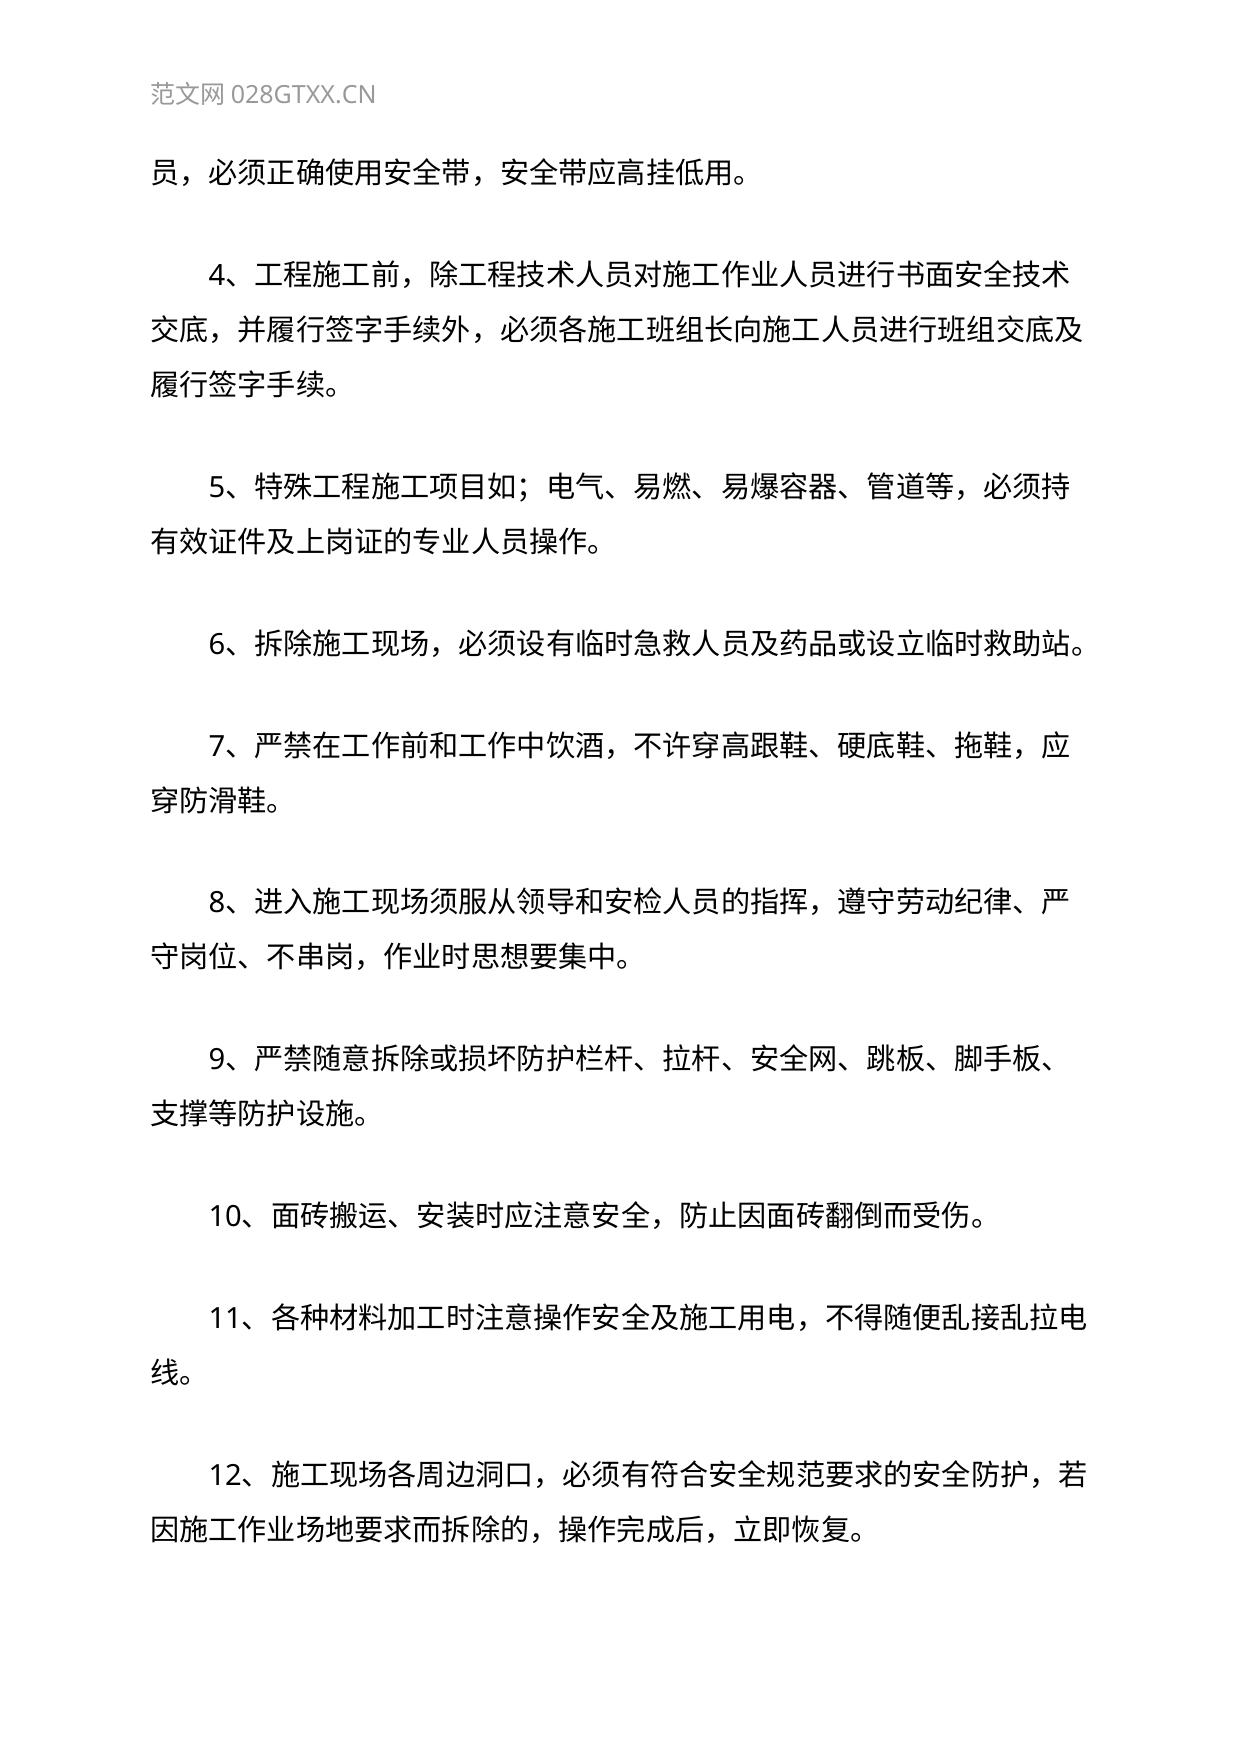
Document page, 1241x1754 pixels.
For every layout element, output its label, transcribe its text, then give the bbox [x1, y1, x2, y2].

text 9、严禁随意拆除或损坏防护栏杆、拉杆、安全网、跳板、脚手板、支撑等防护设施。 [150, 1036, 1090, 1133]
text 5、特殊工程施工项目如；电气、易燃、易爆容器、管道等，必须持有效证件及上岗证的专业人员操作。 [150, 463, 1090, 561]
text 10、面砖搬运、安装时应注意安全，防止因面砖翻倒而受伤。 [150, 1192, 1090, 1235]
text 12、施工现场各周边洞口，必须有符合安全规范要求的安全防护，若因施工作业场地要求而拆除的，操作完成后，立即恢复。 [150, 1451, 1090, 1548]
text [150, 150, 1090, 192]
text 11、各种材料加工时注意操作安全及施工用电，不得随便乱接乱拉电线。 [150, 1294, 1090, 1392]
text 7、严禁在工作前和工作中饮酒，不许穿高跟鞋、硬底鞋、拖鞋，应穿防滑鞋。 [150, 722, 1090, 819]
text 6、拆除施工现场，必须设有临时急救人员及药品或设立临时救助站。 [150, 620, 1090, 663]
text 4、工程施工前，除工程技术人员对施工作业人员进行书面安全技术交底，并履行签字手续外，必须各施工班组长向施工人员进行班组交底及履行签字手续。 [150, 252, 1090, 404]
text 8、进入施工现场须服从领导和安检人员的指挥，遵守劳动纪律、严守岗位、不串岗，作业时思想要集中。 [150, 879, 1090, 976]
